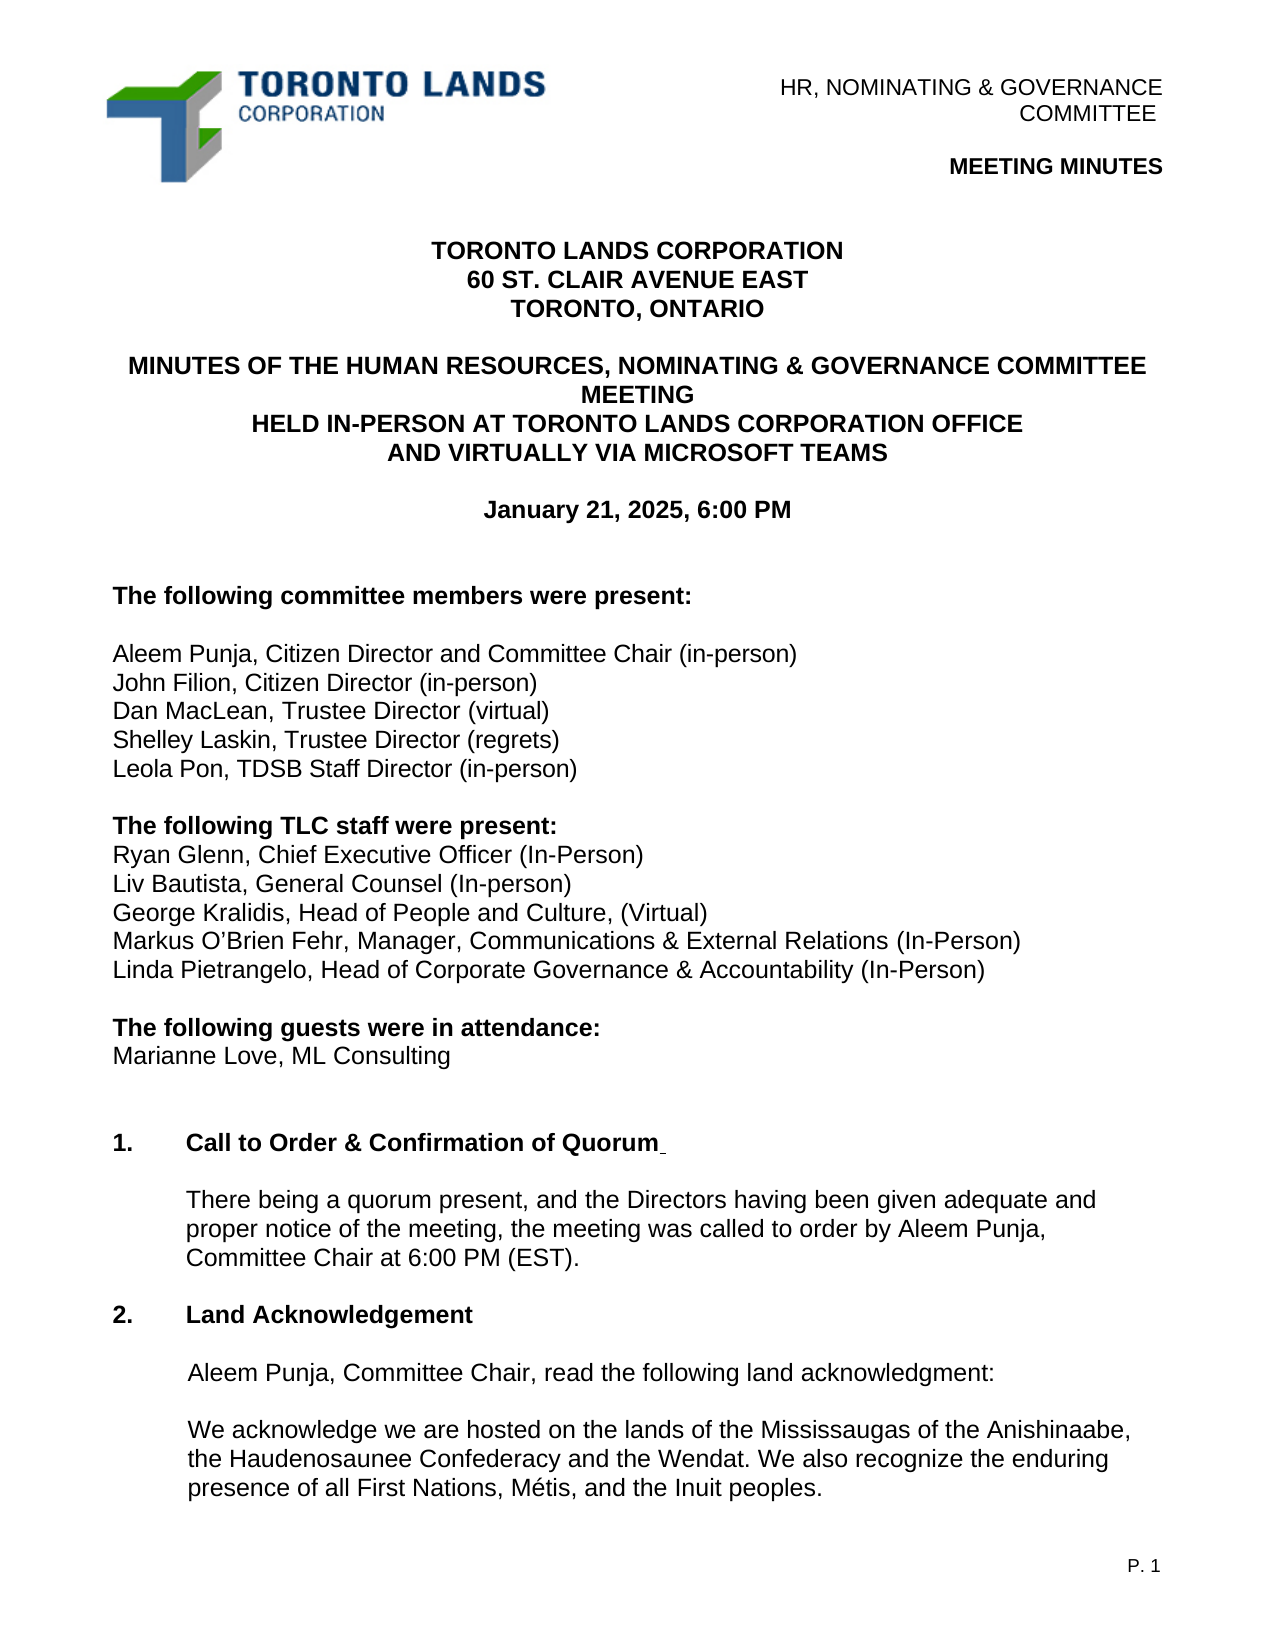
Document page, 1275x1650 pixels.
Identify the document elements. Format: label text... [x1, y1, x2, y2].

text HELD IN-PERSON AT TORONTO LANDS CORPORATION OFFICE [112, 409, 1163, 437]
text Marianne Love, ML Consulting [112, 1041, 1163, 1070]
text The following committee members were present: [112, 581, 1163, 610]
text Markus O’Brien Fehr, Manager, Communications & External Relations (In-Person) [112, 926, 1163, 955]
text Liv Bautista, General Counsel (In-person) [112, 869, 1163, 897]
text Shelley Laskin, Trustee Director (regrets) [112, 725, 1163, 754]
text Aleem Punja, Committee Chair, read the following land acknowledgment: [112, 1357, 1163, 1386]
text The following guests were in attendance: [112, 1012, 1163, 1041]
text George Kralidis, Head of People and Culture, (Virtual) [112, 897, 1163, 926]
text Dan MacLean, Trustee Director (virtual) [112, 696, 1163, 725]
text Leola Pon, TDSB Staff Director (in-person) [112, 754, 1163, 782]
text AND VIRTUALLY VIA MICROSOFT TEAMS [112, 437, 1163, 466]
text TORONTO, ONTARIO [112, 294, 1163, 322]
list Land Acknowledgement [112, 1300, 1163, 1329]
list Call to Order & Confirmation of Quorum [112, 1127, 1163, 1156]
text January 21, 2025, 6:00 PM [112, 495, 1163, 524]
text The following TLC staff were present: [112, 811, 1163, 840]
text We acknowledge we are hosted on the lands of the Mississaugas of the Anishinaabe, the Haudenosaunee Confederacy and the Wendat. We also recognize the enduring presence of all First Nations, Métis, and the Inuit peoples. [187, 1415, 1163, 1501]
text John Filion, Citizen Director (in-person) [112, 667, 1163, 696]
text 60 ST. CLAIR AVENUE EAST [112, 265, 1163, 294]
text Ryan Glenn, Chief Executive Officer (In-Person) [112, 840, 1163, 869]
text TORONTO LANDS CORPORATION [112, 236, 1163, 265]
picture [91, 64, 562, 190]
text There being a quorum present, and the Directors having been given adequate and proper notice of the meeting, the meeting was called to order by Aleem Punja, Committee Chair at 6:00 PM (EST). [186, 1185, 1163, 1271]
text Linda Pietrangelo, Head of Corporate Governance & Accountability (In-Person) [112, 955, 1163, 984]
text Aleem Punja, Citizen Director and Committee Chair (in-person) [112, 639, 1163, 667]
text MINUTES OF THE HUMAN RESOURCES, NOMINATING & GOVERNANCE COMMITTEE MEETING [112, 351, 1163, 409]
